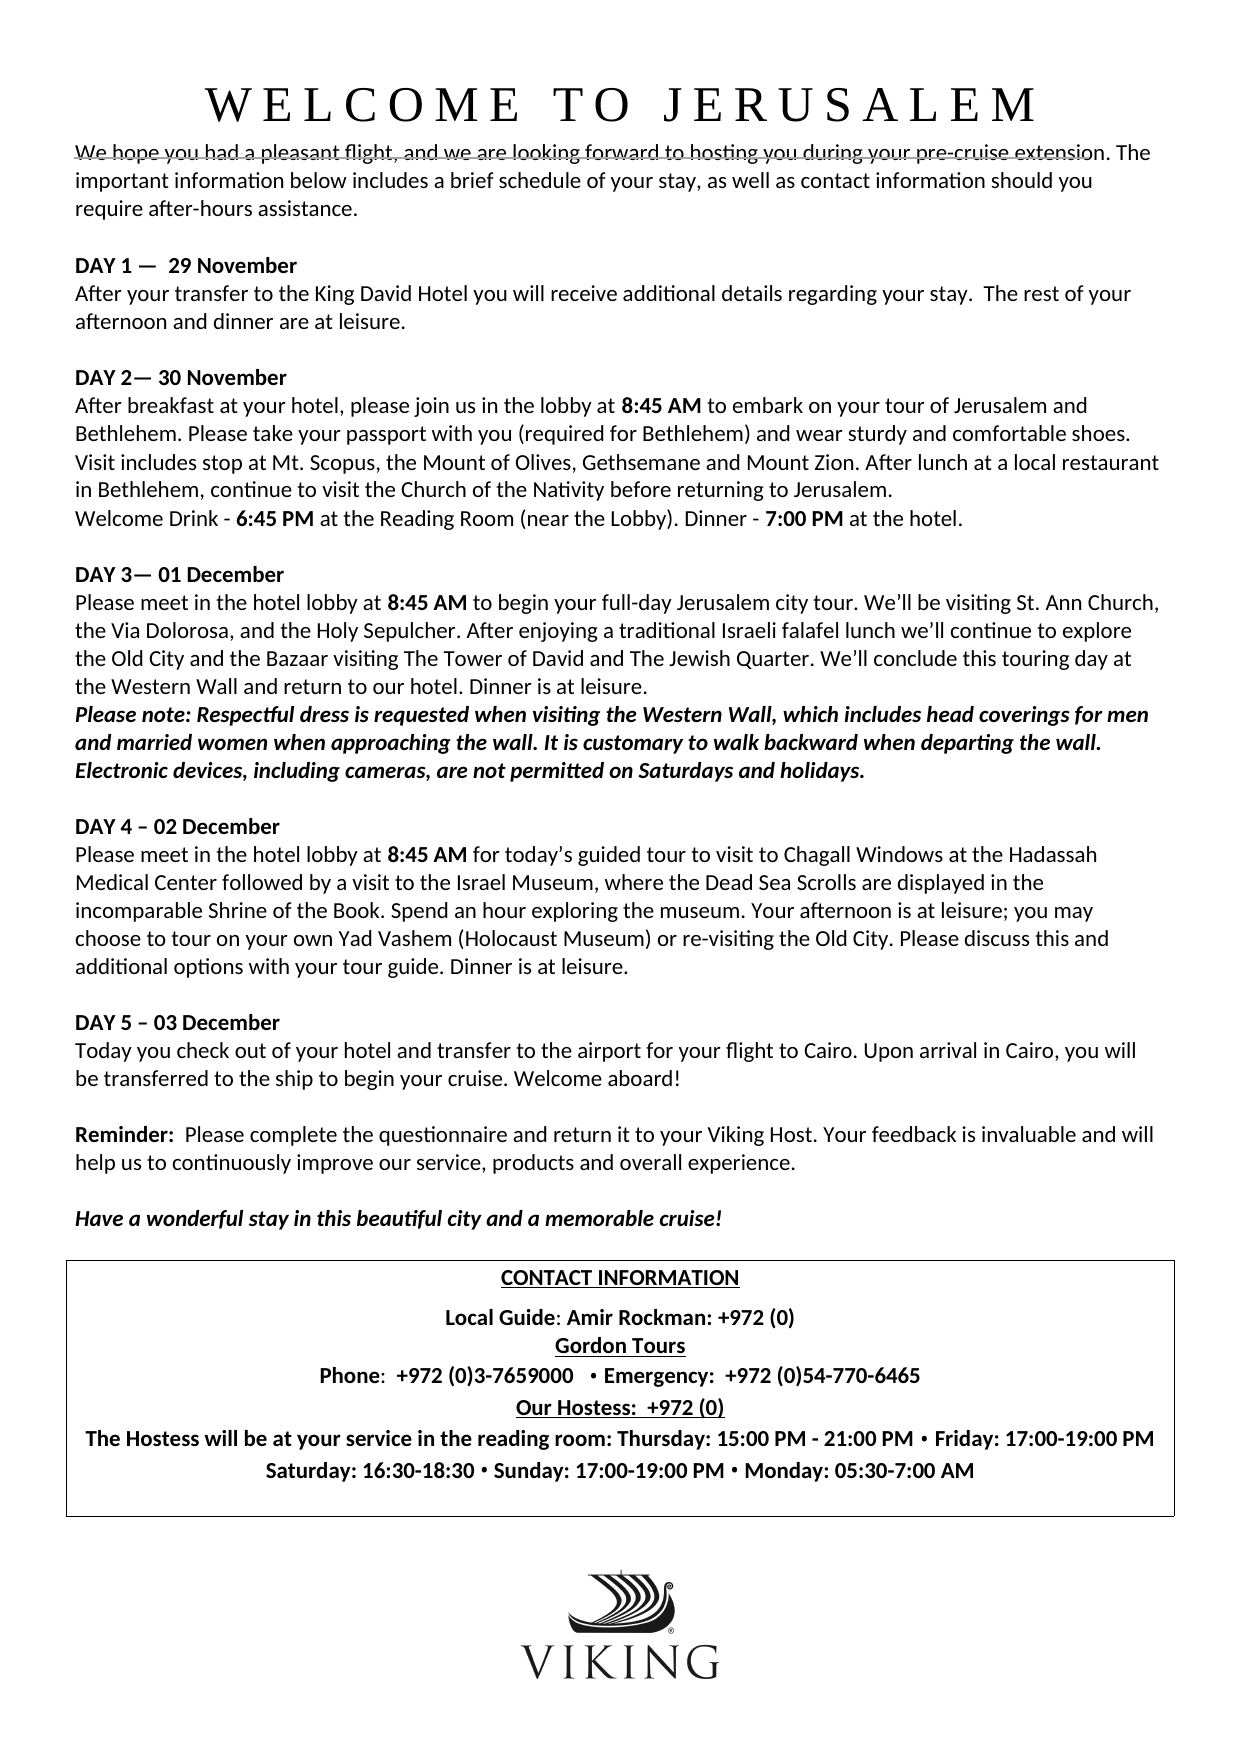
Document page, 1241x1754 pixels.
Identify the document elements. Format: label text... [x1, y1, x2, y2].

text After breakfast at your hotel, please join us in the lobby at 8:45 AM to embark on your tour of Jerusalem and Bethlehem. Please take your passport with you (required for Bethlehem) and wear sturdy and comfortable shoes. Visit includes stop at Mt. Scopus, the Mount of Olives, Gethsemane and Mount Zion. After lunch at a local restaurant in Bethlehem, continue to visit the Church of the Nativity before returning to Jerusalem. [75, 392, 1165, 504]
text Have a wonderful stay in this beautiful city and a memorable cruise! [75, 1204, 1165, 1232]
text DAY 3— 01 December [75, 560, 1165, 588]
text We hope you had a pleasant flight, and we are looking forward to hosting you during your pre-cruise extension. The important information below includes a brief schedule of your stay, as well as contact information should you require after-hours assistance. [75, 138, 1165, 222]
text Welcome Drink - 6:45 PM at the Reading Room (near the Lobby). Dinner - 7:00 PM at the hotel. [75, 504, 1165, 532]
text Please meet in the hotel lobby at 8:45 AM to begin your full-day Jerusalem city tour. We’ll be visiting St. Ann Church, the Via Dolorosa, and the Holy Sepulcher. After enjoying a traditional Israeli falafel lunch we’ll continue to explore the Old City and the Bazaar visiting The Tower of David and The Jewish Quarter. We’ll conclude this touring day at the Western Wall and return to our hotel. Dinner is at leisure. [75, 588, 1165, 700]
text The Hostess will be at your service in the reading room: Thursday: 15:00 PM - 21:00 PM • Friday: 17:00-19:00 PM Saturday: 16:30-18:30 • Sunday: 17:00-19:00 PM • Monday: 05:30-7:00 AM [67, 1420, 1174, 1486]
text Please meet in the hotel lobby at 8:45 AM for today’s guided tour to visit to Chagall Windows at the Hadassah Medical Center followed by a visit to the Israel Museum, where the Dead Sea Scrolls are displayed in the incomparable Shrine of the Book. Spend an hour exploring the museum. Your afternoon is at leisure; you may choose to tour on your own Yad Vashem (Holocaust Museum) or re-visiting the Old City. Please discuss this and additional options with your tour guide. Dinner is at leisure. [75, 840, 1165, 980]
text Our Hostess: +972 (0) [67, 1390, 1174, 1420]
text Local Guide: Amir Rockman: +972 (0) [75, 1303, 1165, 1332]
text Please note: Respectful dress is requested when visiting the Western Wall, which includes head coverings for men and married women when approaching the wall. It is customary to walk backward when departing the wall. Electronic devices, including cameras, are not permitted on Saturdays and holidays. [75, 700, 1165, 784]
text After your transfer to the King David Hotel you will receive additional details regarding your stay. The rest of your afternoon and dinner are at leisure. [75, 279, 1165, 336]
text Gordon Tours [75, 1332, 1165, 1359]
text Today you check out of your hotel and transfer to the airport for your flight to Cairo. Upon arrival in Cairo, you will be transferred to the ship to begin your cruise. Welcome aboard! [75, 1036, 1165, 1092]
text Reminder: Please complete the questionnaire and return it to your Viking Host. Your feedback is invaluable and will help us to continuously improve our service, products and overall experience. [75, 1120, 1165, 1176]
text DAY 5 – 03 December [75, 1008, 1165, 1036]
text DAY 4 – 02 December [75, 812, 1165, 840]
text CONTACT INFORMATION [67, 1261, 1174, 1291]
picture [520, 1569, 720, 1679]
text Phone: +972 (0)3-7659000 • Emergency: +972 (0)54-770-6465 [75, 1359, 1165, 1390]
text welcome to JERUSALEM [75, 75, 1165, 132]
text DAY 2— 30 November [75, 363, 1165, 392]
text DAY 1 — 29 November [75, 251, 1165, 279]
